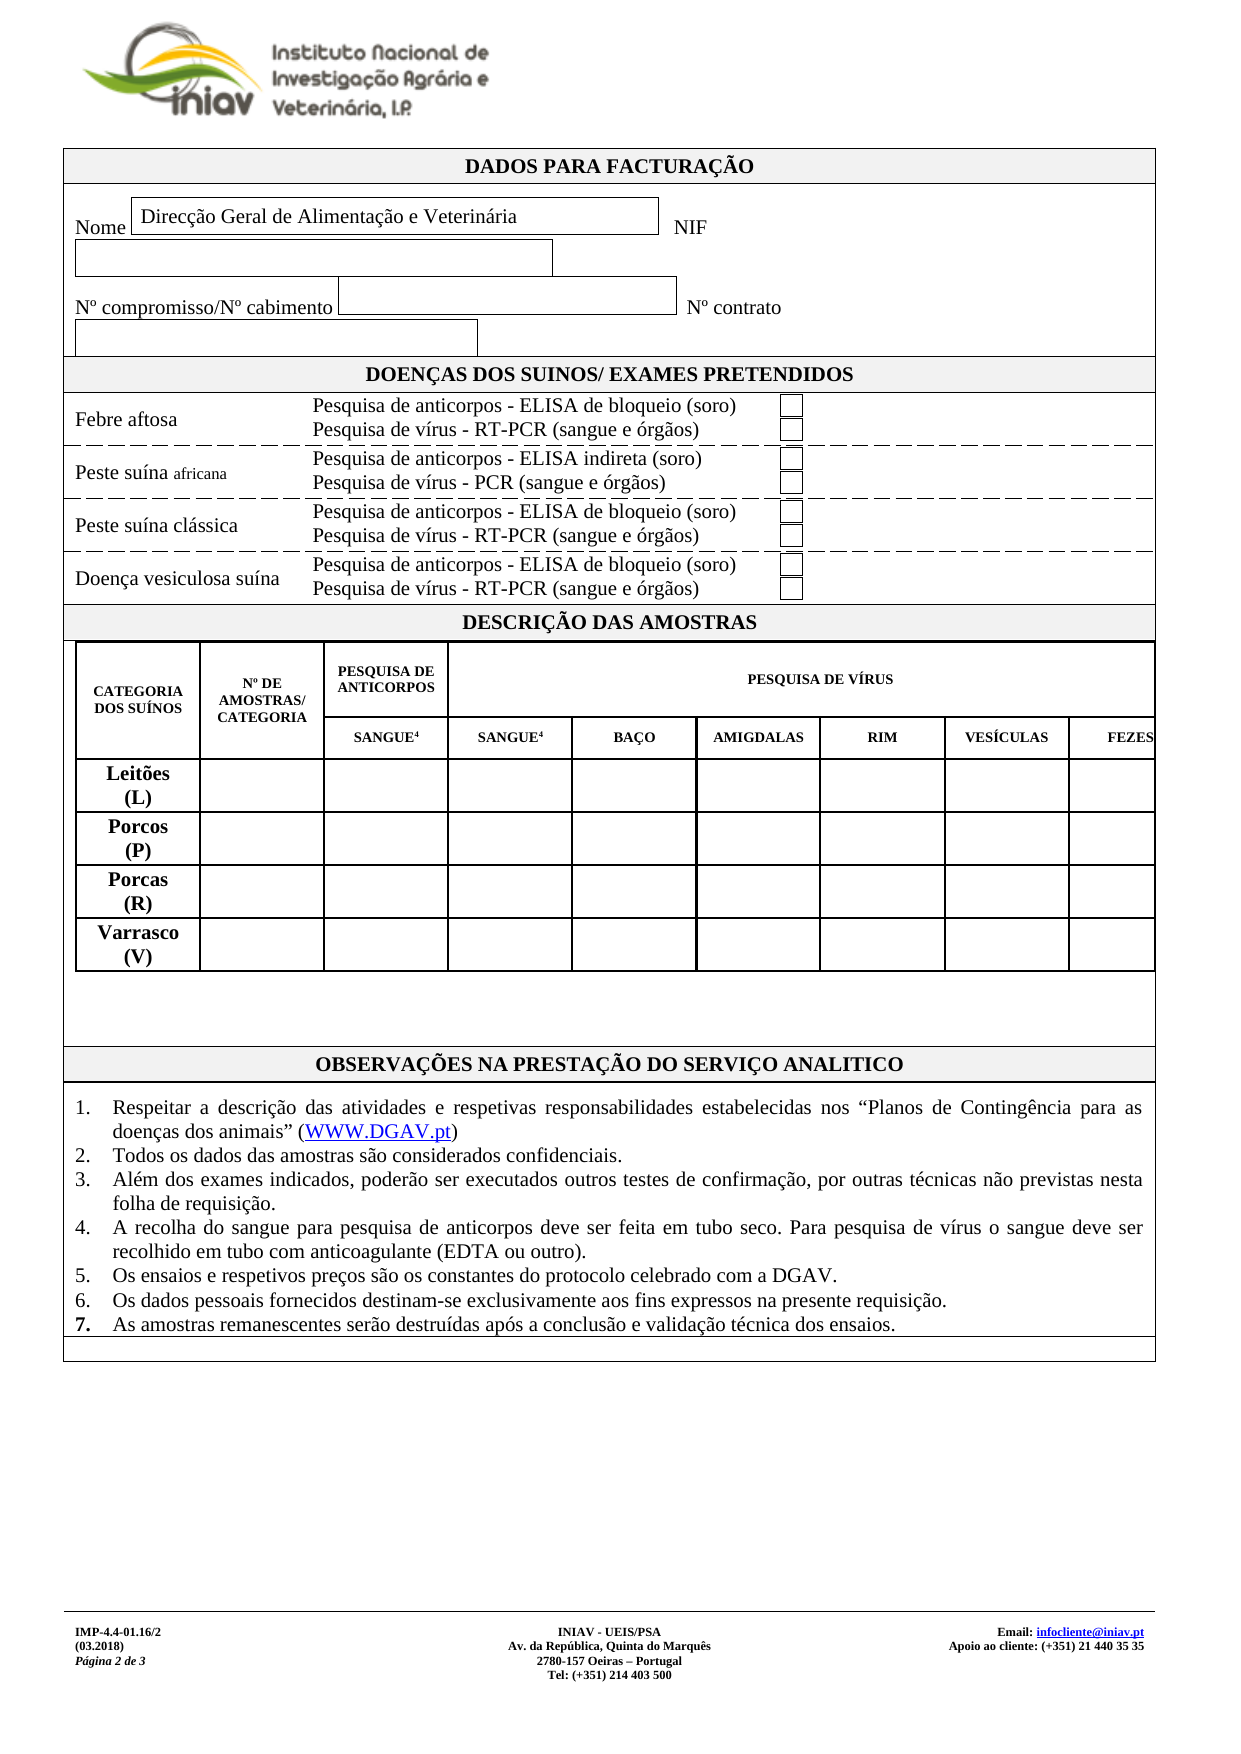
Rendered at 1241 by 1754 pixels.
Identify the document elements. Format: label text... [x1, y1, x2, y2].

table_cell [768, 393, 1155, 445]
table_cell OBSERVAÇÕES NA PRESTAÇÃO DO SERVIÇO ANALITICO [64, 1047, 1155, 1081]
table_cell Pesquisa de anticorpos - ELISA indireta (soro) Pesquisa de vírus - PCR (sangue e órgãos) [301, 445, 768, 498]
table_cell Respeitar a descrição das atividades e respetivas responsabilidades estabelecidas nos “Planos de Contingência para as doenças dos animais” (WWW.DGAV.pt) Todos os dados das amostras são considerados confidenciais. Além dos exames indicados, poderão ser executados outros testes de confirmação, por outras técnicas não previstas nesta folha de requisição. A recolha do sangue para pesquisa de anticorpos deve ser feita em tubo seco. Para pesquisa de vírus o sangue deve ser recolhido em tubo com anticoagulante (EDTA ou outro). Os ensaios e respetivos preços são os constantes do protocolo celebrado com a DGAV. Os dados pessoais fornecidos destinam-se exclusivamente aos fins expressos na presente requisição. As amostras remanescentes serão destruídas após a conclusão e validação técnica dos ensaios. [64, 1083, 1155, 1336]
table_cell [768, 551, 1155, 604]
table_cell DADOS PARA FACTURAÇÃO [64, 149, 1155, 183]
table_cell [64, 641, 1155, 1046]
table_cell DOENÇAS DOS SUINOS/ EXAMES PRETENDIDOS [64, 357, 1155, 392]
table_cell [768, 445, 1155, 498]
table_cell Febre aftosa [64, 393, 301, 445]
table_cell Peste suína africana [64, 445, 301, 498]
table_cell Nome NIF Nº compromisso/Nº cabimento Nº contrato [64, 184, 1155, 356]
table_cell Pesquisa de anticorpos - ELISA de bloqueio (soro) Pesquisa de vírus - RT-PCR (sangue e órgãos) [301, 498, 768, 551]
table_cell Doença vesiculosa suína [64, 551, 301, 604]
table_cell [64, 1337, 1155, 1361]
table_cell [768, 498, 1155, 551]
table_cell DESCRIÇÃO DAS AMOSTRAS [64, 605, 1155, 639]
picture [75, 14, 497, 125]
table_cell Pesquisa de anticorpos - ELISA de bloqueio (soro) Pesquisa de vírus - RT-PCR (sangue e órgãos) [301, 393, 768, 445]
table_cell Peste suína clássica [64, 498, 301, 551]
table_cell Pesquisa de anticorpos - ELISA de bloqueio (soro) Pesquisa de vírus - RT-PCR (sangue e órgãos) [301, 551, 768, 604]
